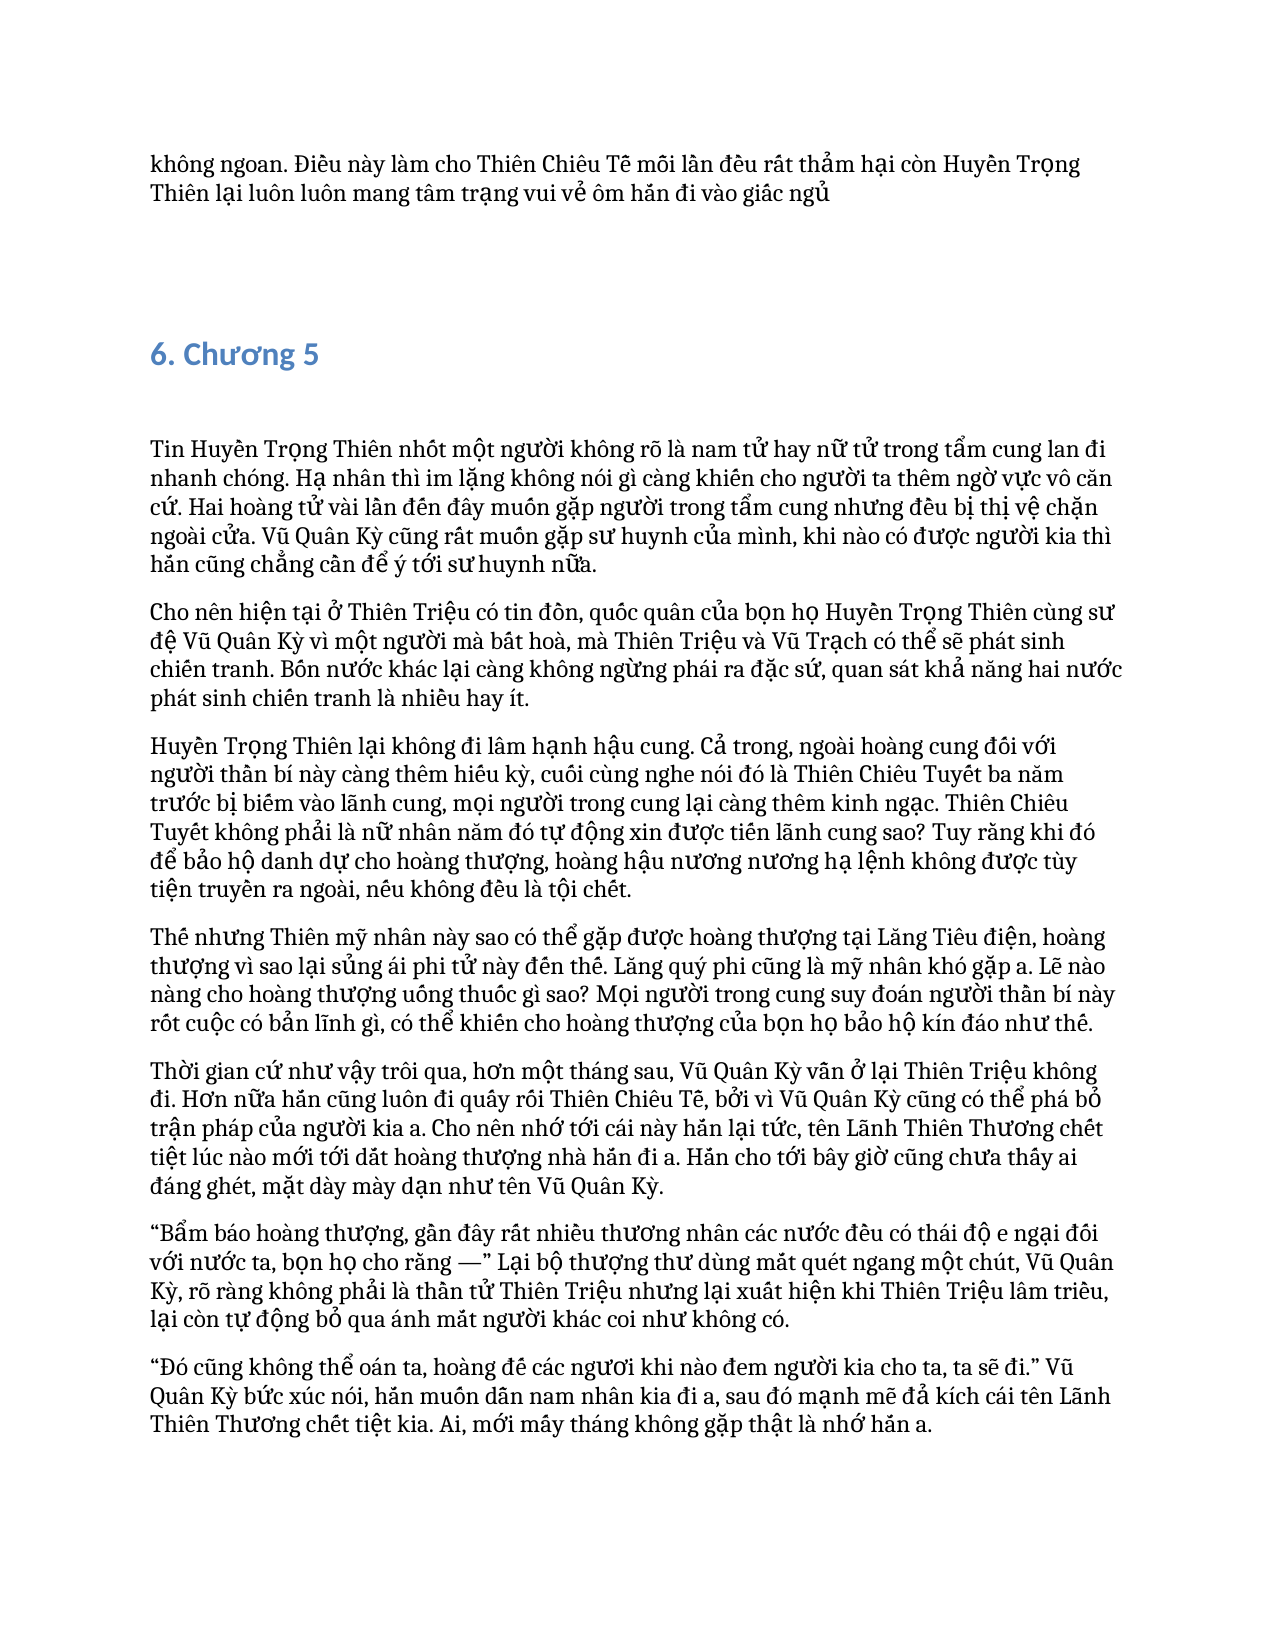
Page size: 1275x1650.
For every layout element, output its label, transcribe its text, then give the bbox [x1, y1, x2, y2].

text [150, 150, 1125, 207]
text “Bẩm báo hoàng thượng, gần đây rất nhiều thương nhân các nước đều có thái độ e ngại đối với nước ta, bọn họ cho rằng —” Lại bộ thượng thư dùng mắt quét ngang một chút, Vũ Quân Kỳ, rõ ràng không phải là thần tử Thiên Triệu nhưng lại xuất hiện khi Thiên Triệu lâm triều, lại còn tự động bỏ qua ánh mắt người khác coi như không có. [150, 1219, 1125, 1334]
text “Đó cũng không thể oán ta, hoàng đế các ngươi khi nào đem người kia cho ta, ta sẽ đi.” Vũ Quân Kỳ bức xúc nói, hắn muốn dẫn nam nhân kia đi a, sau đó mạnh mẽ đả kích cái tên Lãnh Thiên Thương chết tiệt kia. Ai, mới mấy tháng không gặp thật là nhớ hắn a. [150, 1353, 1125, 1439]
text Thế nhưng Thiên mỹ nhân này sao có thể gặp được hoàng thượng tại Lăng Tiêu điện, hoàng thượng vì sao lại sủng ái phi tử này đến thế. Lăng quý phi cũng là mỹ nhân khó gặp a. Lẽ nào nàng cho hoàng thượng uống thuốc gì sao? Mọi người trong cung suy đoán người thần bí này rốt cuộc có bản lĩnh gì, có thể khiến cho hoàng thượng của bọn họ bảo hộ kín đáo như thế. [150, 923, 1125, 1038]
text Huyền Trọng Thiên lại không đi lâm hạnh hậu cung. Cả trong, ngoài hoàng cung đối với người thần bí này càng thêm hiếu kỳ, cuối cùng nghe nói đó là Thiên Chiêu Tuyết ba năm trước bị biếm vào lãnh cung, mọi người trong cung lại càng thêm kinh ngạc. Thiên Chiêu Tuyết không phải là nữ nhân năm đó tự động xin được tiến lãnh cung sao? Tuy rằng khi đó để bảo hộ danh dự cho hoàng thượng, hoàng hậu nương nương hạ lệnh không được tùy tiện truyền ra ngoài, nếu không đều là tội chết. [150, 732, 1125, 904]
text Cho nên hiện tại ở Thiên Triệu có tin đồn, quốc quân của bọn họ Huyền Trọng Thiên cùng sư đệ Vũ Quân Kỳ vì một người mà bất hoà, mà Thiên Triệu và Vũ Trạch có thể sẽ phát sinh chiến tranh. Bốn nước khác lại càng không ngừng phái ra đặc sứ, quan sát khả năng hai nước phát sinh chiến tranh là nhiều hay ít. [150, 598, 1125, 713]
text Tin Huyền Trọng Thiên nhốt một người không rõ là nam tử hay nữ tử trong tẩm cung lan đi nhanh chóng. Hạ nhân thì im lặng không nói gì càng khiến cho người ta thêm ngờ vực vô căn cứ. Hai hoàng tử vài lần đến đây muốn gặp người trong tẩm cung nhưng đều bị thị vệ chặn ngoài cửa. Vũ Quân Kỳ cũng rất muốn gặp sư huynh của mình, khi nào có được người kia thì hắn cũng chẳng cần để ý tới sư huynh nữa. [150, 378, 1125, 579]
subtitle 6. Chương 5 [150, 333, 1125, 374]
text Thời gian cứ như vậy trôi qua, hơn một tháng sau, Vũ Quân Kỳ vẫn ở lại Thiên Triệu không đi. Hơn nữa hắn cũng luôn đi quấy rối Thiên Chiêu Tễ, bởi vì Vũ Quân Kỳ cũng có thể phá bỏ trận pháp của người kia a. Cho nên nhớ tới cái này hắn lại tức, tên Lãnh Thiên Thương chết tiệt lúc nào mới tới dắt hoàng thượng nhà hắn đi a. Hắn cho tới bây giờ cũng chưa thấy ai đáng ghét, mặt dày mày dạn như tên Vũ Quân Kỳ. [150, 1057, 1125, 1200]
